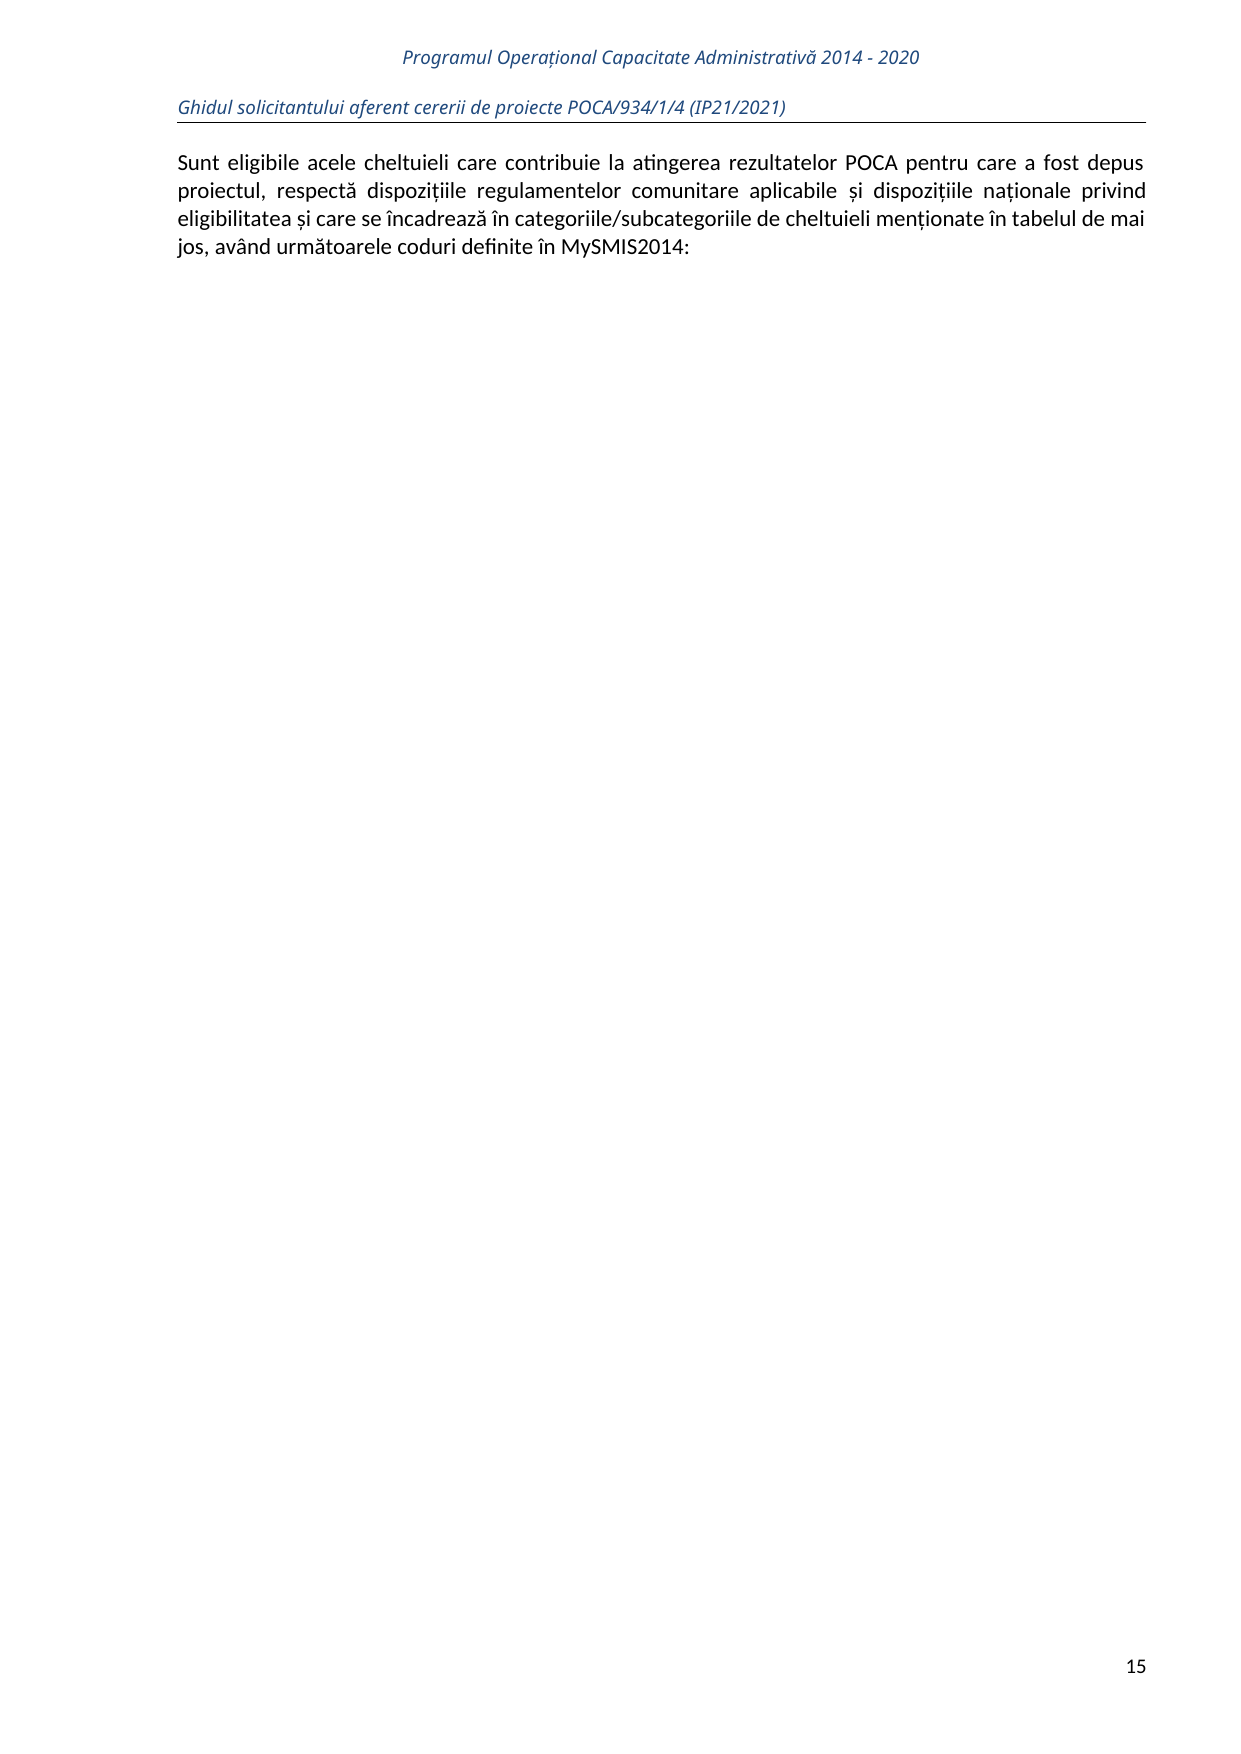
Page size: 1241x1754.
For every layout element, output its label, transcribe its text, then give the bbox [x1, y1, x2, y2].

text Sunt eligibile acele cheltuieli care contribuie la atingerea rezultatelor POCA pentru care a fost depus proiectul, respectă dispozițiile regulamentelor comunitare aplicabile şi dispoziţiile naţionale privind eligibilitatea și care se încadrează în categoriile/subcategoriile de cheltuieli menționate în tabelul de mai jos, având următoarele coduri definite în MySMIS2014: [177, 148, 1146, 260]
